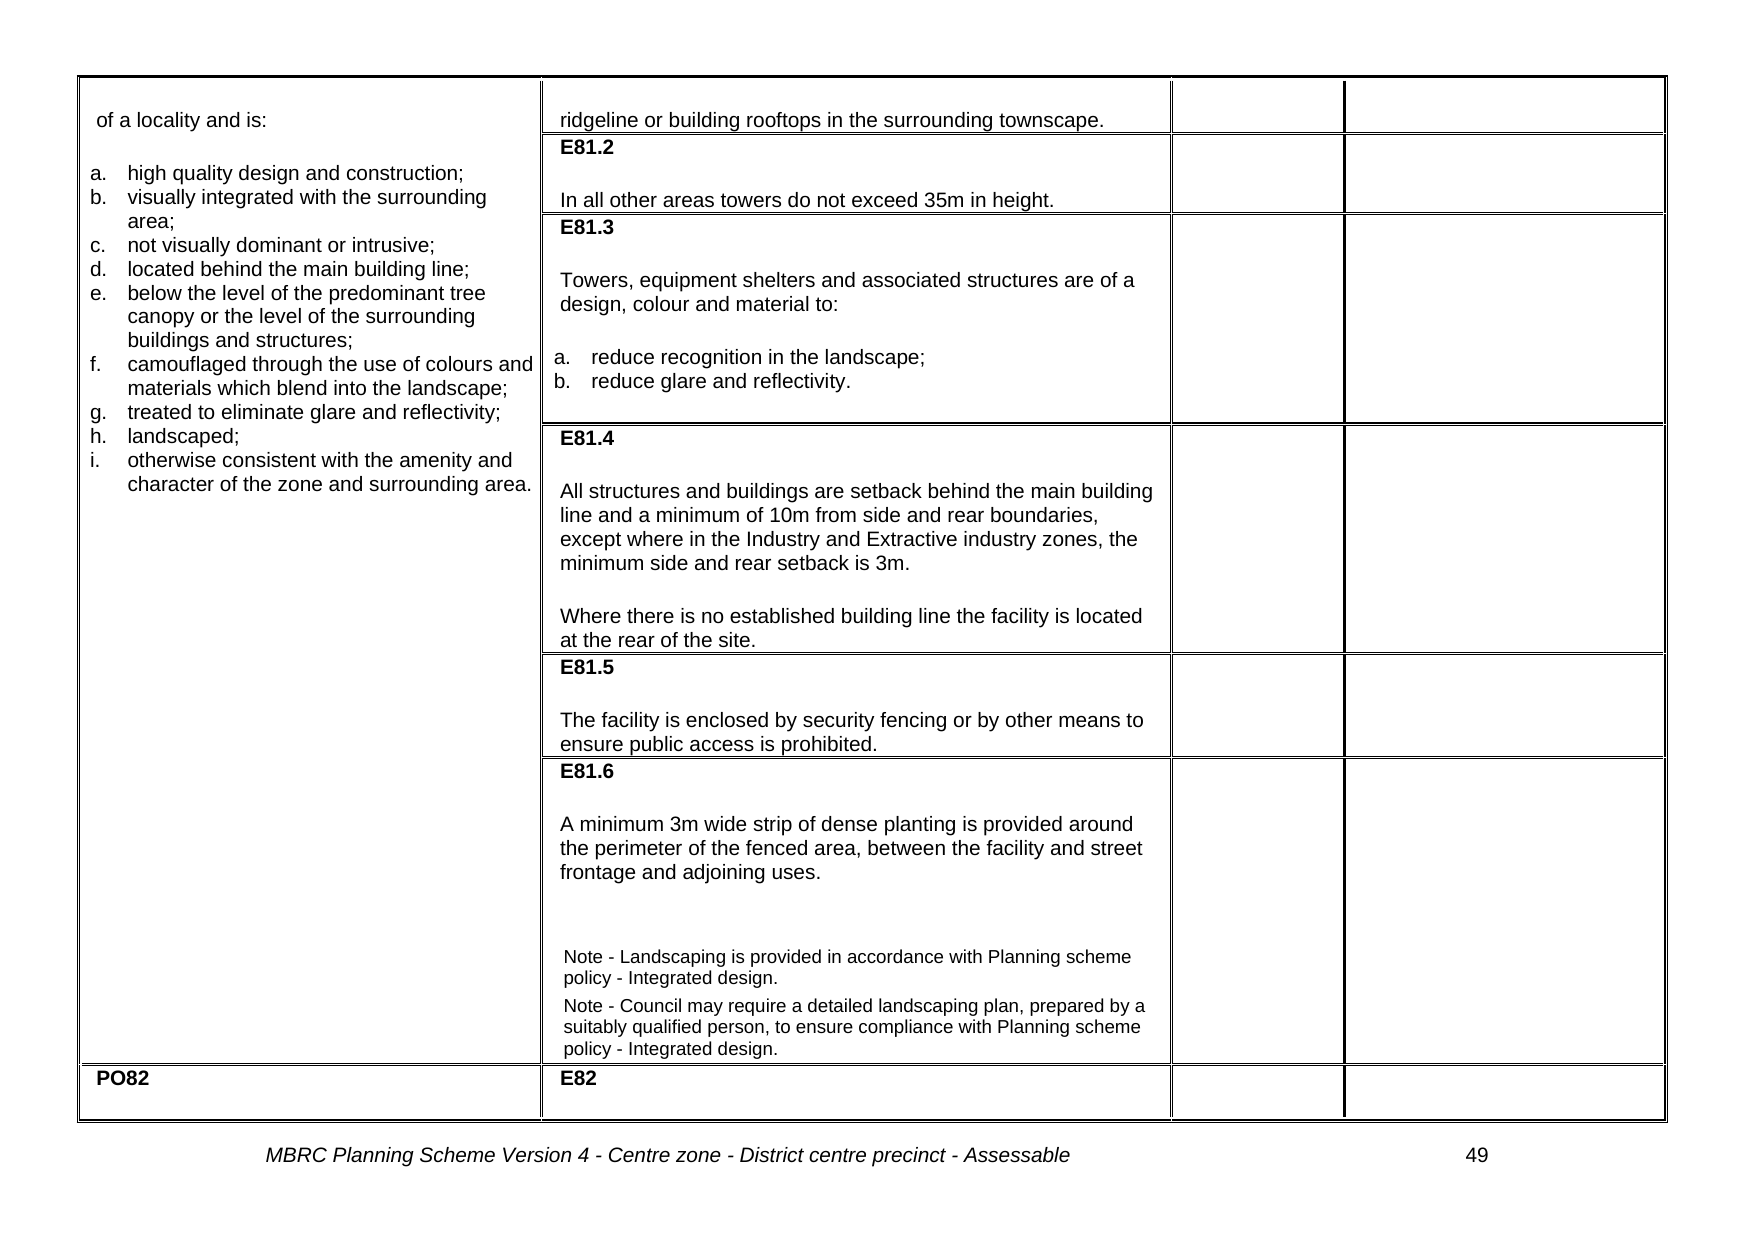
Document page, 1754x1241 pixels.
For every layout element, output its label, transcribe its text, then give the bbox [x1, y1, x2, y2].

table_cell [78, 1063, 542, 1119]
table_cell [1173, 655, 1343, 756]
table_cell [542, 78, 1172, 131]
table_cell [80, 78, 542, 1063]
table_cell [1346, 422, 1665, 651]
table_cell E81.6 A minimum 3m wide strip of dense planting is provided around the perimeter of the fenced area, between the facility and street frontage and adjoining uses. [543, 759, 1170, 1063]
table_cell [1344, 756, 1666, 1063]
table_cell E81.5 The facility is enclosed by security fencing or by other means to ensure public access is prohibited. [543, 655, 1170, 756]
table_cell [1344, 1063, 1666, 1119]
table_cell [1344, 212, 1666, 422]
table_cell [1173, 759, 1343, 1063]
table_cell [1172, 78, 1344, 131]
table_cell [1346, 131, 1665, 212]
table_cell [1172, 1066, 1344, 1119]
table_cell E81.4 All structures and buildings are setback behind the main building line and a minimum of 10m from side and rear boundaries, except where in the Industry and Extractive industry zones, the minimum side and rear setback is 3m. Where there is no established building line the facility is located at the rear of the site. [543, 426, 1170, 651]
table_cell [1344, 78, 1664, 131]
table_cell [1173, 215, 1343, 422]
table_cell [1346, 651, 1665, 756]
table_cell E81.3 Towers, equipment shelters and associated structures are of a design, colour and material to: reduce recognition in the landscape; reduce glare and reflectivity. [543, 215, 1170, 422]
table_cell [1173, 135, 1343, 212]
table_cell E81.2 In all other areas towers do not exceed 35m in height. [543, 135, 1170, 212]
table_cell [1173, 426, 1343, 651]
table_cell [542, 1066, 1172, 1119]
